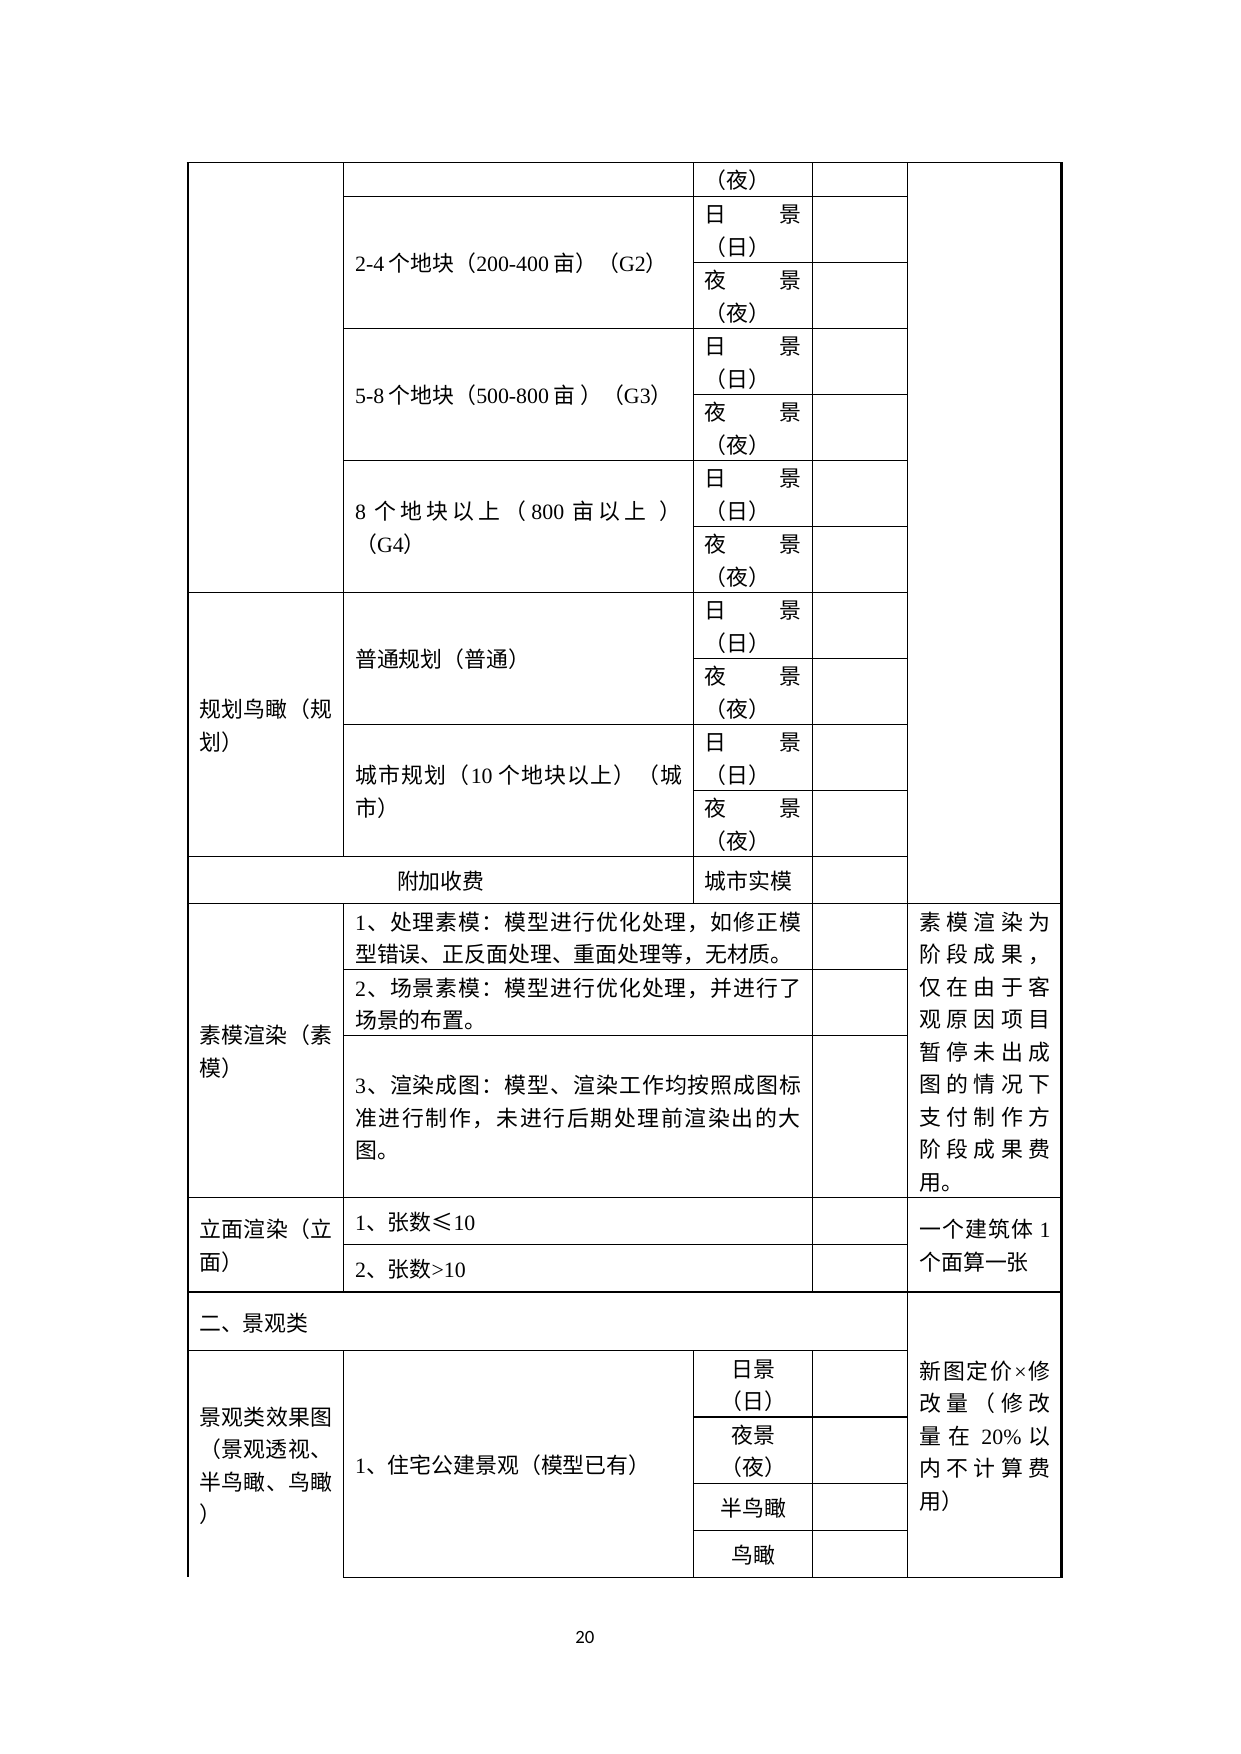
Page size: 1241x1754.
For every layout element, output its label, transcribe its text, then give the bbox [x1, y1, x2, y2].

table_cell 日景（日） [694, 461, 812, 526]
table_cell 2-4个地块（200-400亩）（G2） [344, 197, 693, 328]
table_cell 半鸟瞰 [694, 1484, 812, 1530]
table_cell [813, 527, 907, 592]
table_cell 日景（日） [694, 1351, 812, 1416]
table_cell [813, 593, 907, 658]
table_cell [813, 659, 907, 724]
table_cell 日景（日） [694, 725, 812, 790]
table_cell 规划鸟瞰（规划） [189, 593, 343, 856]
table_cell 普通规划（普通） [344, 593, 693, 724]
table_cell [813, 395, 907, 460]
table_cell 1、处理素模：模型进行优化处理，如修正模型错误、正反面处理、重面处理等，无材质。 [344, 904, 812, 969]
table_cell [813, 1198, 907, 1244]
table_cell 夜景（夜） [694, 1418, 812, 1482]
table_cell 5-8个地块（500-800亩 ）（G3） [344, 329, 693, 460]
table_cell 日景（日） [694, 329, 812, 394]
table_cell 夜景（夜） [694, 395, 812, 460]
table_cell [813, 461, 907, 526]
table_cell [813, 1245, 907, 1291]
table_cell 2、场景素模：模型进行优化处理，并进行了场景的布置。 [344, 970, 812, 1035]
table_cell 夜景（夜） [694, 163, 812, 196]
table_cell 1、张数≤10 [344, 1198, 812, 1244]
table_cell 夜景（夜） [694, 263, 812, 328]
table_cell [813, 1531, 907, 1577]
table_cell [813, 1418, 907, 1482]
table_cell 日景（日） [694, 197, 812, 262]
table_cell 2、张数>10 [344, 1245, 812, 1291]
table_cell [813, 1351, 907, 1416]
table_cell 附加收费 [189, 857, 693, 903]
table_cell 8个地块以上（800亩以上 ）（G4） [344, 461, 693, 592]
table_cell 3、渲染成图：模型、渲染工作均按照成图标准进行制作，未进行后期处理前渲染出的大图。 [344, 1036, 812, 1197]
table_cell [813, 970, 907, 1035]
table_cell 1、住宅公建景观（模型已有） [344, 1351, 693, 1577]
table_cell [813, 725, 907, 790]
table_cell [813, 1036, 907, 1197]
table_cell 城市实模 [694, 857, 812, 903]
table_cell [813, 163, 907, 196]
table_cell 二、景观类 [189, 1293, 907, 1350]
table_cell 素模渲染为阶段成果，仅在由于客观原因项目暂停未出成图的情况下支付制作方阶段成果费用。 [908, 904, 1060, 1197]
table_cell [813, 329, 907, 394]
table_cell [813, 791, 907, 856]
table_cell 景观类效果图（景观透视、半鸟瞰、鸟瞰 ） [189, 1351, 343, 1577]
table_cell [813, 857, 907, 903]
table_cell [813, 197, 907, 262]
table_cell [813, 263, 907, 328]
table_cell 素模渲染（素模） [189, 904, 343, 1197]
table_cell [813, 904, 907, 969]
table_cell 新图定价×修改量（修改量在20%以内不计算费用） [908, 1293, 1060, 1577]
table_cell 立面渲染（立面） [189, 1198, 343, 1291]
table_cell 城市规划（10个地块以上）（城市） [344, 725, 693, 856]
table_cell 日景（日） [694, 593, 812, 658]
table_cell [813, 1484, 907, 1530]
table_cell 夜景（夜） [694, 527, 812, 592]
table_cell 夜景（夜） [694, 791, 812, 856]
table_cell 鸟瞰 [694, 1531, 812, 1577]
table_cell 夜景（夜） [694, 659, 812, 724]
table_cell 一个建筑体1个面算一张 [908, 1198, 1060, 1291]
